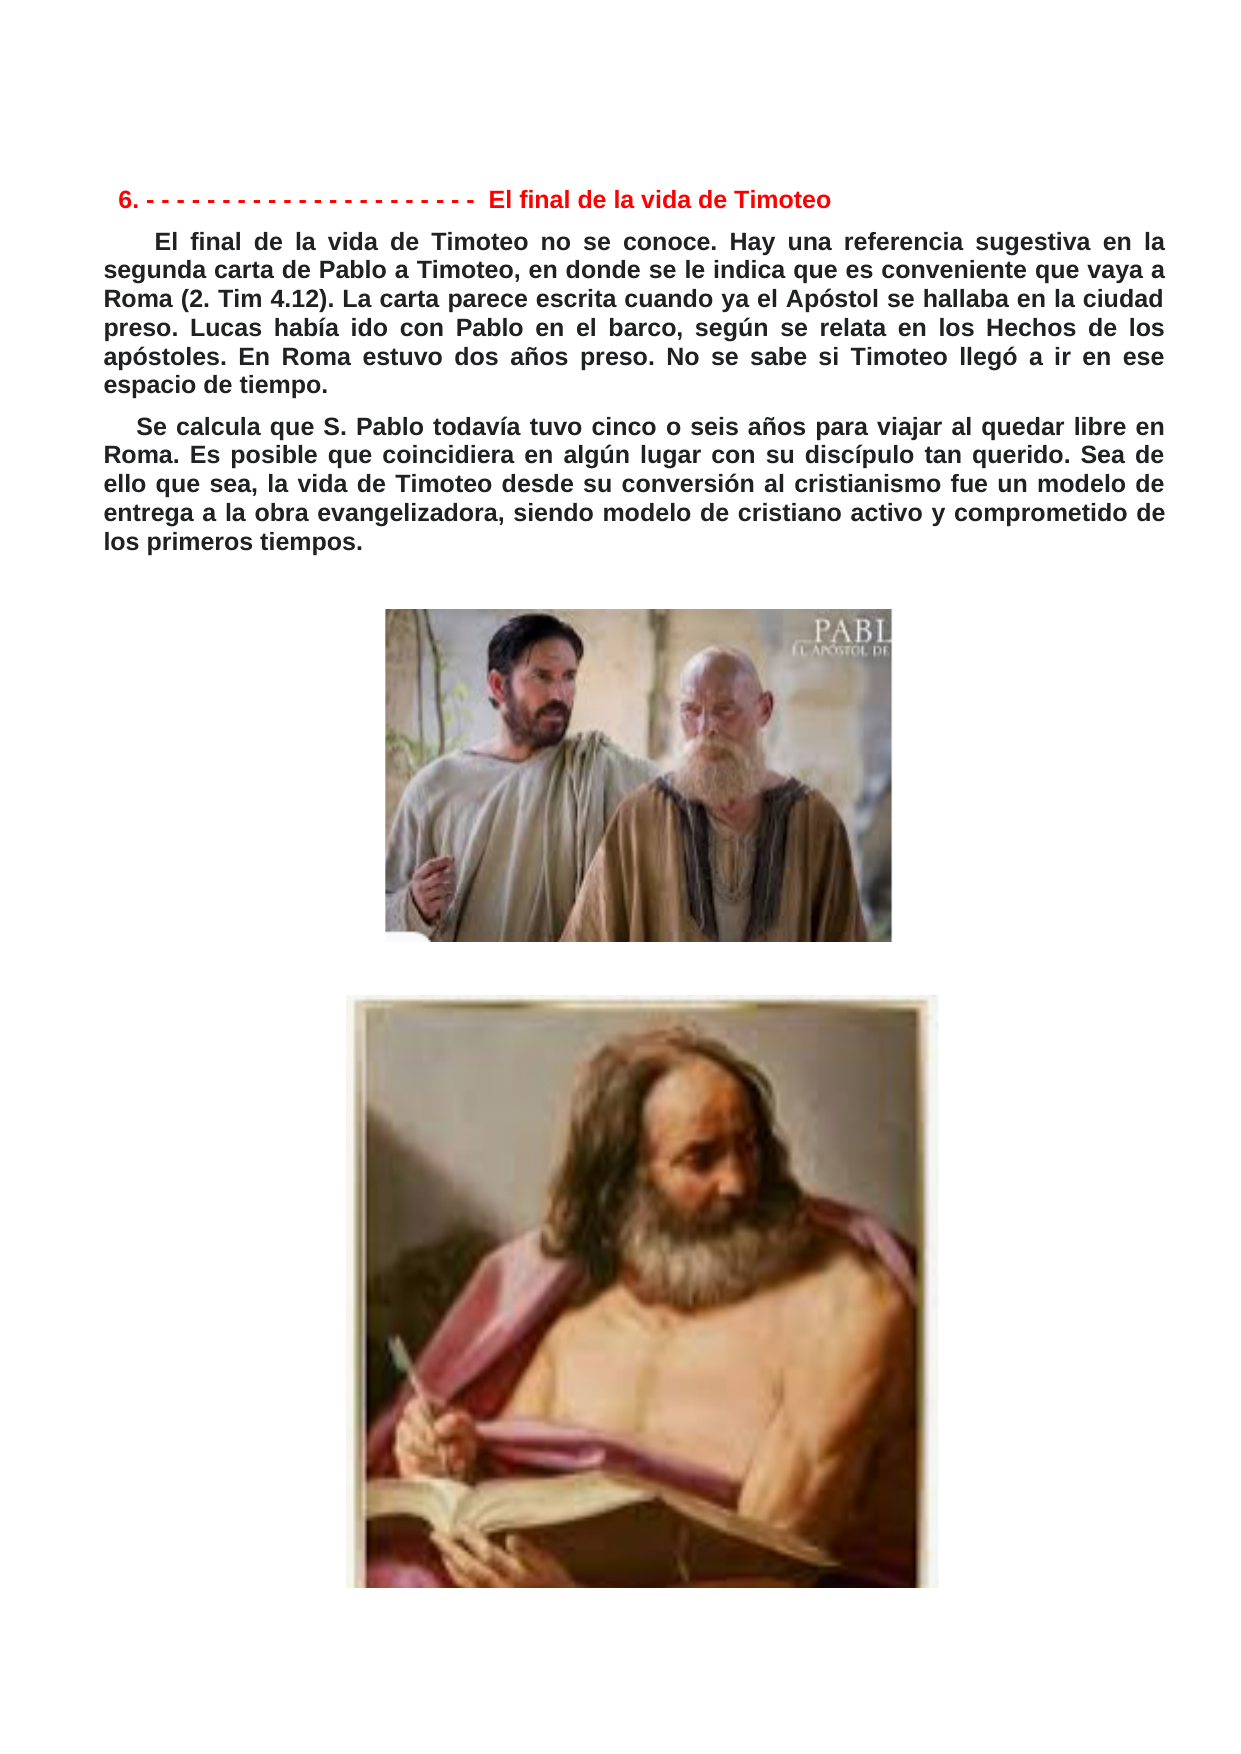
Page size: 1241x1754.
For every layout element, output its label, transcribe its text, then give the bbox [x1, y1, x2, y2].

picture [346, 995, 939, 1588]
text 6. - - - - - - - - - - - - - - - - - - - - - - El final de la vida de Timoteo [103, 185, 1167, 214]
text El final de la vida de Timoteo no se conoce. Hay una referencia sugestiva en la segunda carta de Pablo a Timoteo, en donde se le indica que es conveniente que vaya a Roma (2. Tim 4.12). La carta parece escrita cuando ya el Apóstol se hallaba en la ciudad preso. Lucas había ido con Pablo en el barco, según se relata en los Hechos de los apóstoles. En Roma estuvo dos años preso. No se sabe si Timoteo llegó a ir en ese espacio de tiempo. [103, 227, 1167, 399]
text Se calcula que S. Pablo todavía tuvo cinco o seis años para viajar al quedar libre en Roma. Es posible que coincidiera en algún lugar con su discípulo tan querido. Sea de ello que sea, la vida de Timoteo desde su conversión al cristianismo fue un modelo de entrega a la obra evangelizadora, siendo modelo de cristiano activo y comprometido de los primeros tiempos. [103, 412, 1167, 555]
picture [385, 609, 900, 942]
